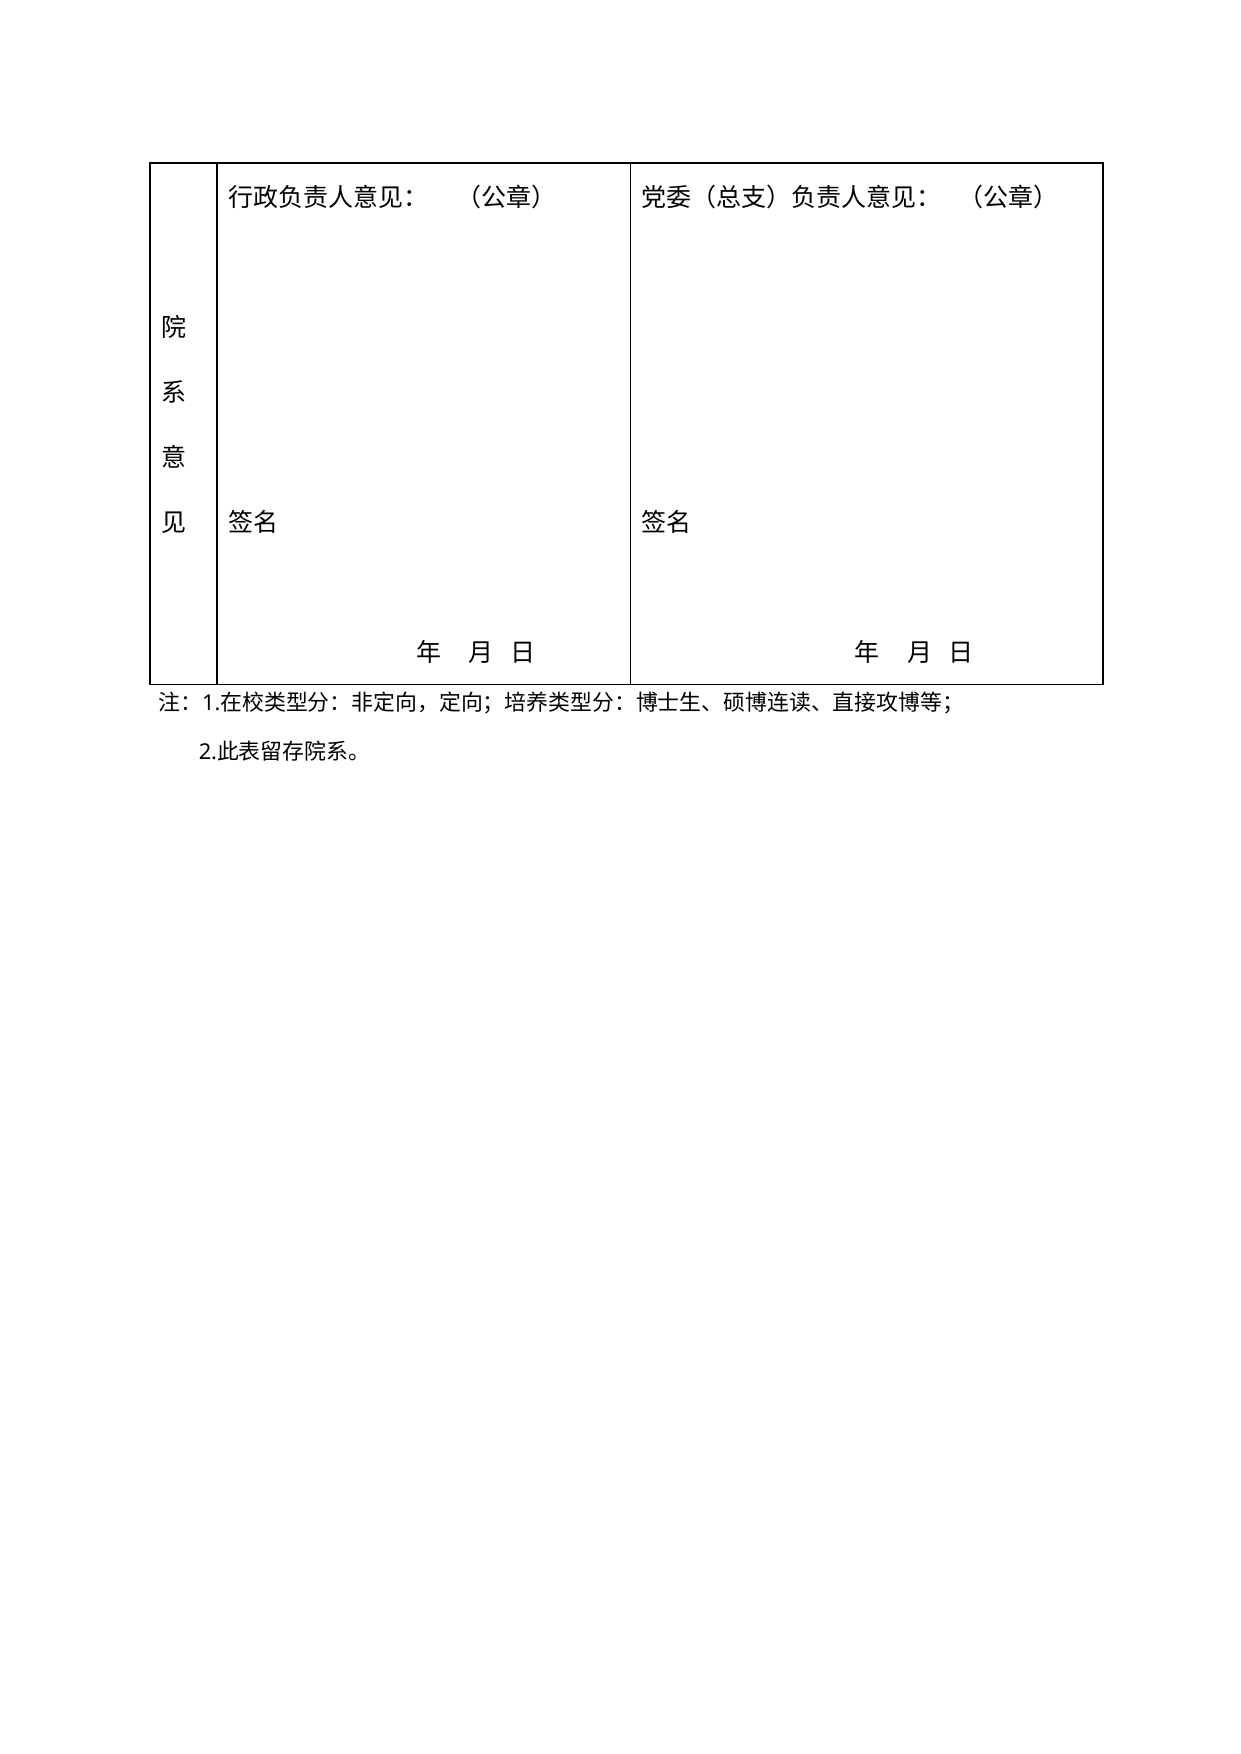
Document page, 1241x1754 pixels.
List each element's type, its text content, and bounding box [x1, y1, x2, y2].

text 2.此表留存院系。 [187, 733, 1053, 766]
table_cell 行政负责人意见： （公章） 签名 年 月 日 [218, 164, 630, 683]
text 注：1.在校类型分：非定向，定向；培养类型分：博士生、硕博连读、直接攻博等； [158, 685, 1053, 718]
table_cell 院系意见 [151, 164, 216, 683]
table_cell 党委（总支）负责人意见： （公章） 签名 年 月 日 [631, 164, 1102, 683]
